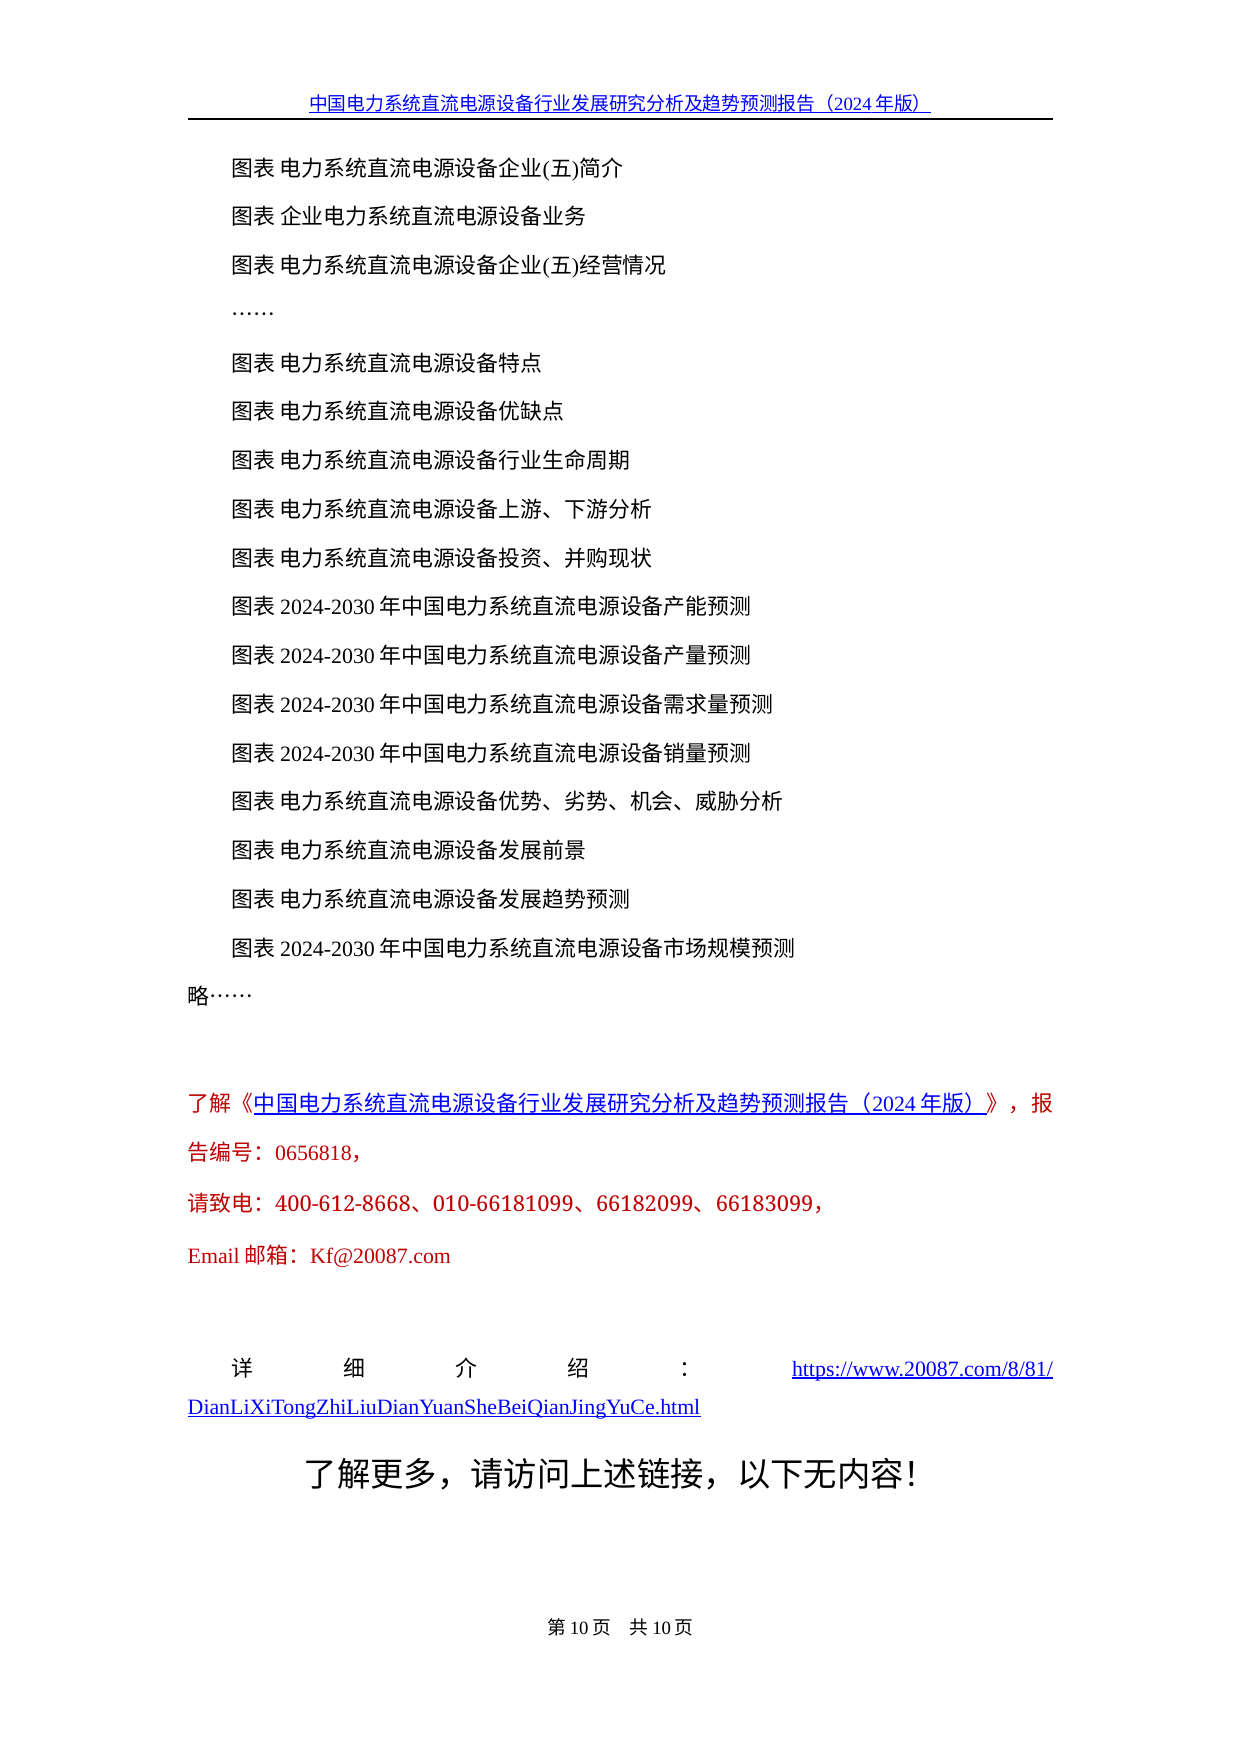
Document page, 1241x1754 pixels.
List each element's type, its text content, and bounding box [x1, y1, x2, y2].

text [187, 150, 1053, 1011]
text 请致电：400-612-8668、010-66181099、66182099、66183099， [187, 1186, 1053, 1218]
text Email邮箱：Kf@20087.com [187, 1237, 1053, 1270]
text 了解《中国电力系统直流电源设备行业发展研究分析及趋势预测报告（2024年版）》，报告编号：0656818， [187, 1085, 1053, 1167]
text 详细介绍：https://www.20087.com/8/81/DianLiXiTongZhiLiuDianYuanSheBeiQianJingYuCe.html [187, 1350, 1053, 1423]
title 了解更多，请访问上述链接，以下无内容！ [187, 1439, 1053, 1504]
